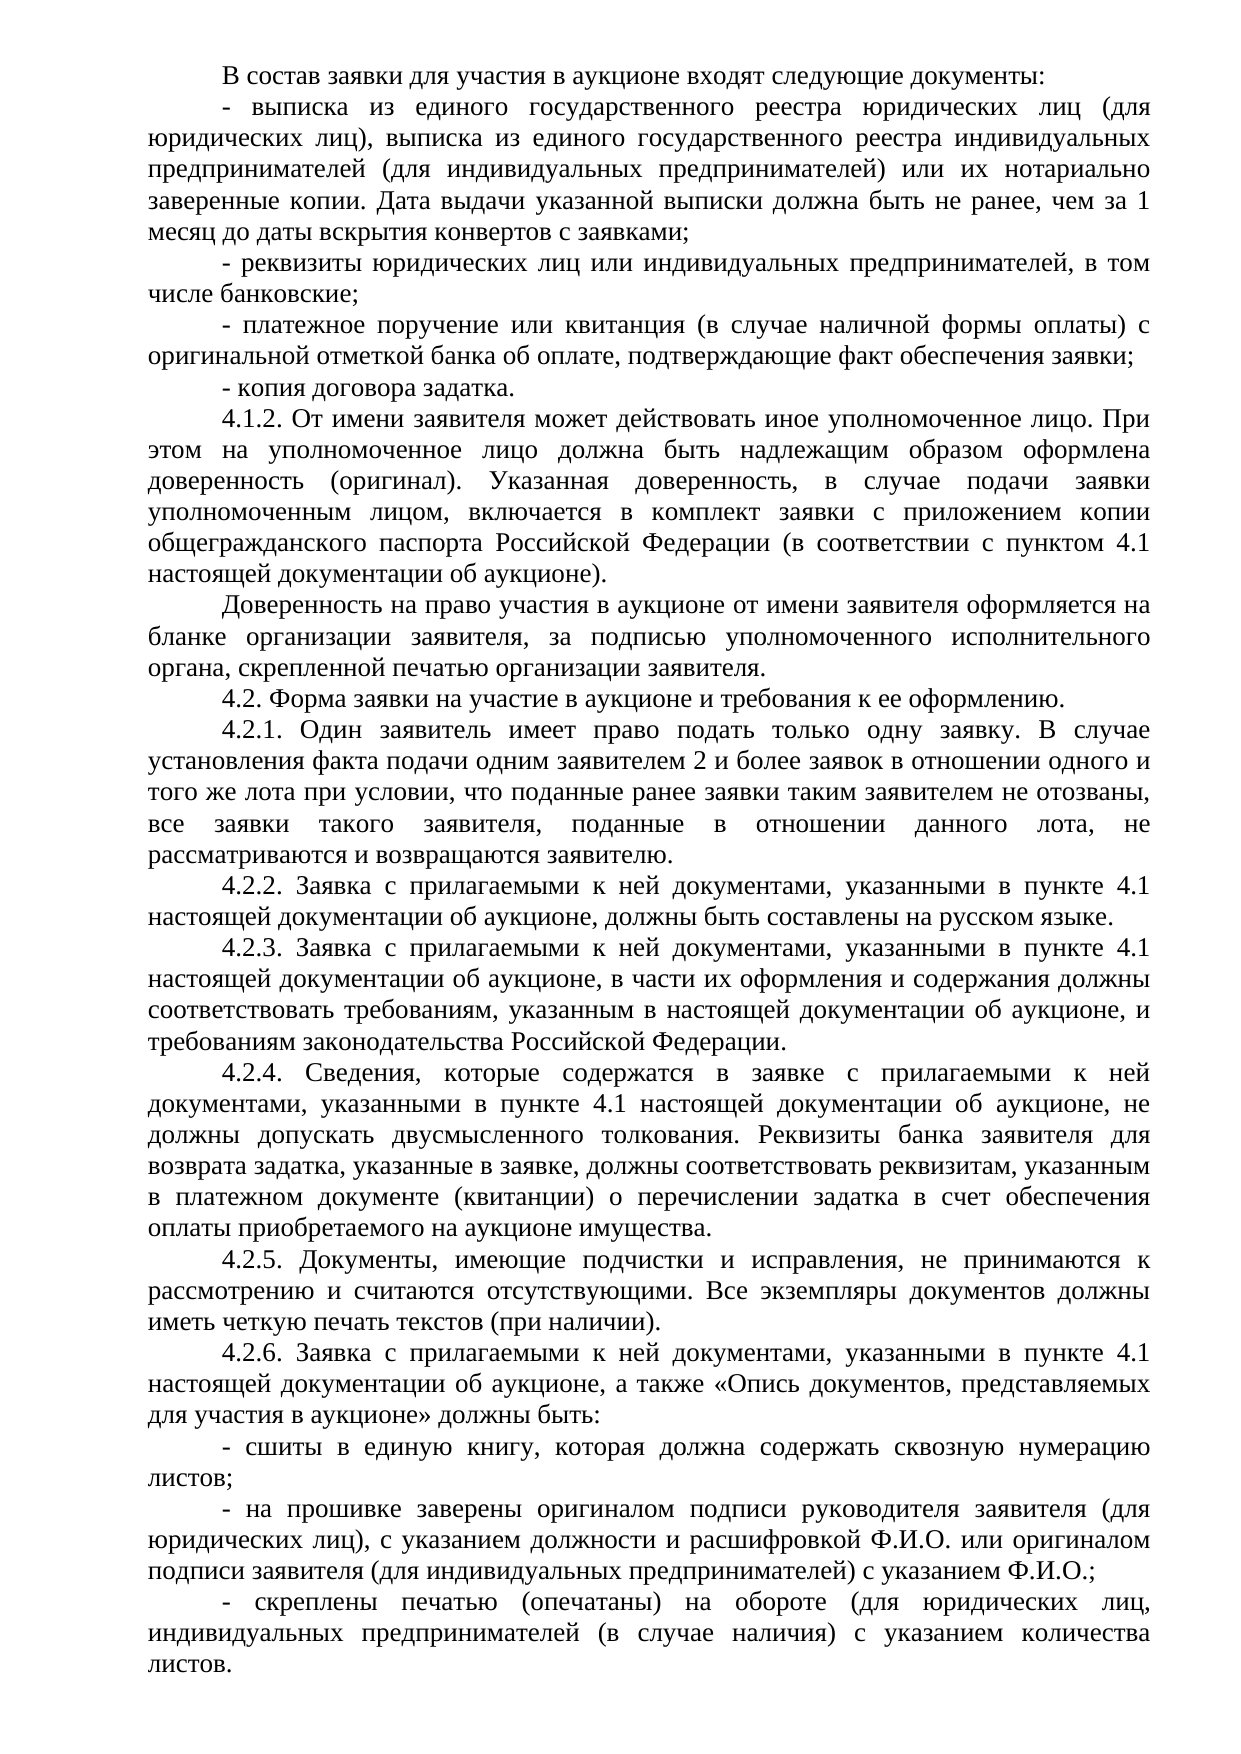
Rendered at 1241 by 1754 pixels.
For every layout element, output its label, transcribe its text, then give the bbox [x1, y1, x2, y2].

text 4.2.1. Один заявитель имеет право подать только одну заявку. В случае установления факта подачи одним заявителем 2 и более заявок в отношении одного и того же лота при условии, что поданные ранее заявки таким заявителем не отозваны, все заявки такого заявителя, поданные в отношении данного лота, не рассматриваются и возвращаются заявителю. [148, 713, 1152, 869]
text 4.2.6. Заявка с прилагаемыми к ней документами, указанными в пункте 4.1 настоящей документации об аукционе, а также «Опись документов, представляемых для участия в аукционе» должны быть: [148, 1336, 1152, 1429]
text - на прошивке заверены оригиналом подписи руководителя заявителя (для юридических лиц), с указанием должности и расшифровкой Ф.И.О. или оригиналом подписи заявителя (для индивидуальных предпринимателей) с указанием Ф.И.О.; [148, 1492, 1152, 1585]
text Доверенность на право участия в аукционе от имени заявителя оформляется на бланке организации заявителя, за подписью уполномоченного исполнительного органа, скрепленной печатью организации заявителя. [148, 589, 1152, 682]
text - выписка из единого государственного реестра юридических лиц (для юридических лиц), выписка из единого государственного реестра индивидуальных предпринимателей (для индивидуальных предпринимателей) или их нотариально заверенные копии. Дата выдачи указанной выписки должна быть не ранее, чем за 1 месяц до даты вскрытия конвертов с заявками; [148, 90, 1152, 246]
text 4.2.2. Заявка с прилагаемыми к ней документами, указанными в пункте 4.1 настоящей документации об аукционе, должны быть составлены на русском языке. [148, 869, 1152, 931]
text В состав заявки для участия в аукционе входят следующие документы: [148, 59, 1152, 90]
text 4.2.5. Документы, имеющие подчистки и исправления, не принимаются к рассмотрению и считаются отсутствующими. Все экземпляры документов должны иметь четкую печать текстов (при наличии). [148, 1243, 1152, 1336]
text 4.2. Форма заявки на участие в аукционе и требования к ее оформлению. [148, 682, 1152, 713]
text 4.1.2. От имени заявителя может действовать иное уполномоченное лицо. При этом на уполномоченное лицо должна быть надлежащим образом оформлена доверенность (оригинал). Указанная доверенность, в случае подачи заявки уполномоченным лицом, включается в комплект заявки с приложением копии общегражданского паспорта Российской Федерации (в соответствии с пунктом 4.1 настоящей документации об аукционе). [148, 402, 1152, 589]
text - скреплены печатью (опечатаны) на обороте (для юридических лиц, индивидуальных предпринимателей (в случае наличия) с указанием количества листов. [148, 1585, 1152, 1679]
text - платежное поручение или квитанция (в случае наличной формы оплаты) с оригинальной отметкой банка об оплате, подтверждающие факт обеспечения заявки; [148, 308, 1152, 371]
text - сшиты в единую книгу, которая должна содержать сквозную нумерацию листов; [148, 1429, 1152, 1492]
text - реквизиты юридических лиц или индивидуальных предпринимателей, в том числе банковские; [148, 246, 1152, 308]
text 4.2.4. Сведения, которые содержатся в заявке с прилагаемыми к ней документами, указанными в пункте 4.1 настоящей документации об аукционе, не должны допускать двусмысленного толкования. Реквизиты банка заявителя для возврата задатка, указанные в заявке, должны соответствовать реквизитам, указанным в платежном документе (квитанции) о перечислении задатка в счет обеспечения оплаты приобретаемого на аукционе имущества. [148, 1056, 1152, 1243]
text - копия договора задатка. [148, 371, 1152, 402]
text 4.2.3. Заявка с прилагаемыми к ней документами, указанными в пункте 4.1 настоящей документации об аукционе, в части их оформления и содержания должны соответствовать требованиям, указанным в настоящей документации об аукционе, и требованиям законодательства Российской Федерации. [148, 931, 1152, 1056]
